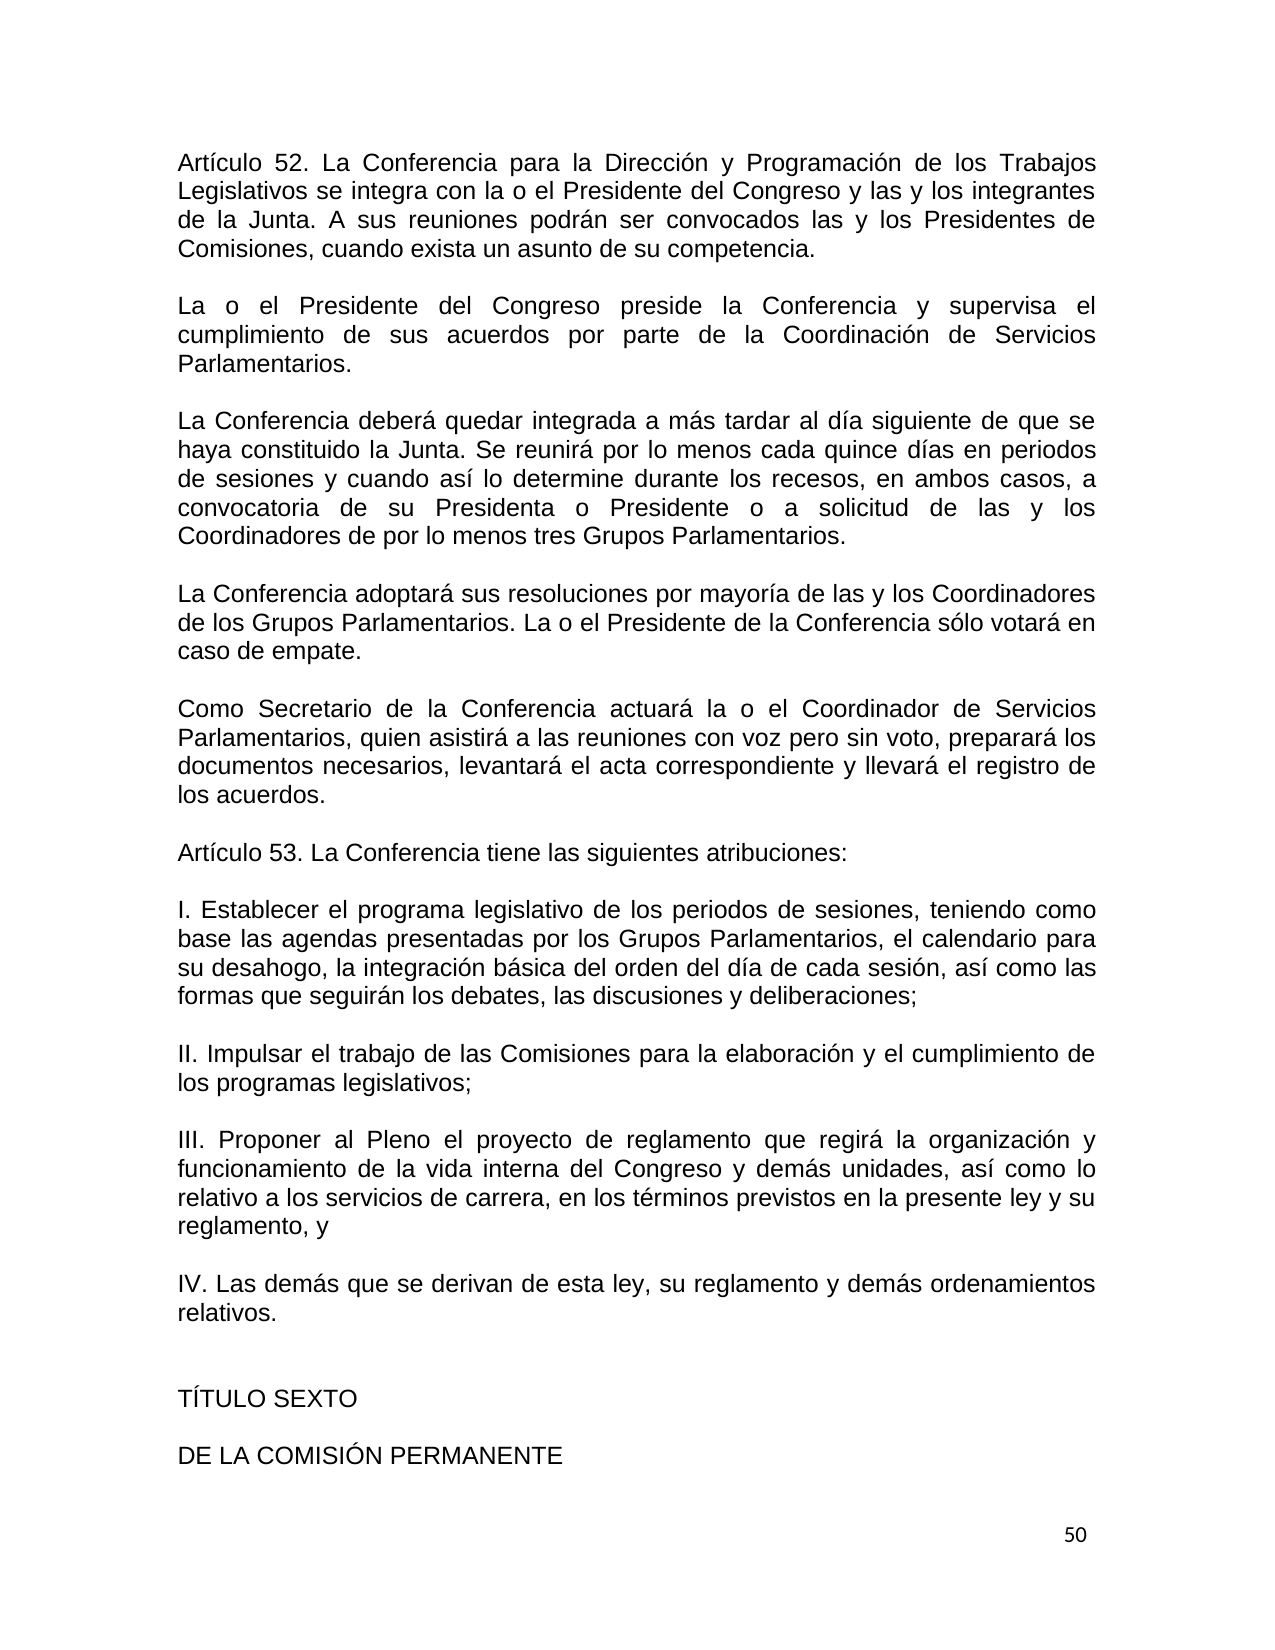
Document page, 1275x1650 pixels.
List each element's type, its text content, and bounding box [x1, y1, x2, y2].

text La Conferencia deberá quedar integrada a más tardar al día siguiente de que se haya constituido la Junta. Se reunirá por lo menos cada quince días en periodos de sesiones y cuando así lo determine durante los recesos, en ambos casos, a convocatoria de su Presidenta o Presidente o a solicitud de las y los Coordinadores de por lo menos tres Grupos Parlamentarios. [177, 406, 1098, 550]
text La o el Presidente del Congreso preside la Conferencia y supervisa el cumplimiento de sus acuerdos por parte de la Coordinación de Servicios Parlamentarios. [177, 291, 1098, 378]
text Artículo 52. La Conferencia para la Dirección y Programación de los Trabajos Legislativos se integra con la o el Presidente del Congreso y las y los integrantes de la Junta. A sus reuniones podrán ser convocados las y los Presidentes de Comisiones, cuando exista un asunto de su competencia. [177, 148, 1098, 263]
text TÍTULO SEXTO [177, 1384, 1098, 1413]
text II. Impulsar el trabajo de las Comisiones para la elaboración y el cumplimiento de los programas legislativos; [177, 1039, 1098, 1096]
text I. Establecer el programa legislativo de los periodos de sesiones, teniendo como base las agendas presentadas por los Grupos Parlamentarios, el calendario para su desahogo, la integración básica del orden del día de cada sesión, así como las formas que seguirán los debates, las discusiones y deliberaciones; [177, 895, 1098, 1010]
text La Conferencia adoptará sus resoluciones por mayoría de las y los Coordinadores de los Grupos Parlamentarios. La o el Presidente de la Conferencia sólo votará en caso de empate. [177, 579, 1098, 665]
text DE LA COMISIÓN PERMANENTE [177, 1441, 1098, 1470]
text Como Secretario de la Conferencia actuará la o el Coordinador de Servicios Parlamentarios, quien asistirá a las reuniones con voz pero sin voto, preparará los documentos necesarios, levantará el acta correspondiente y llevará el registro de los acuerdos. [177, 694, 1098, 809]
text IV. Las demás que se derivan de esta ley, su reglamento y demás ordenamientos relativos. [177, 1269, 1098, 1326]
text III. Proponer al Pleno el proyecto de reglamento que regirá la organización y funcionamiento de la vida interna del Congreso y demás unidades, así como lo relativo a los servicios de carrera, en los términos previstos en la presente ley y su reglamento, y [177, 1125, 1098, 1240]
text Artículo 53. La Conferencia tiene las siguientes atribuciones: [177, 838, 1098, 866]
